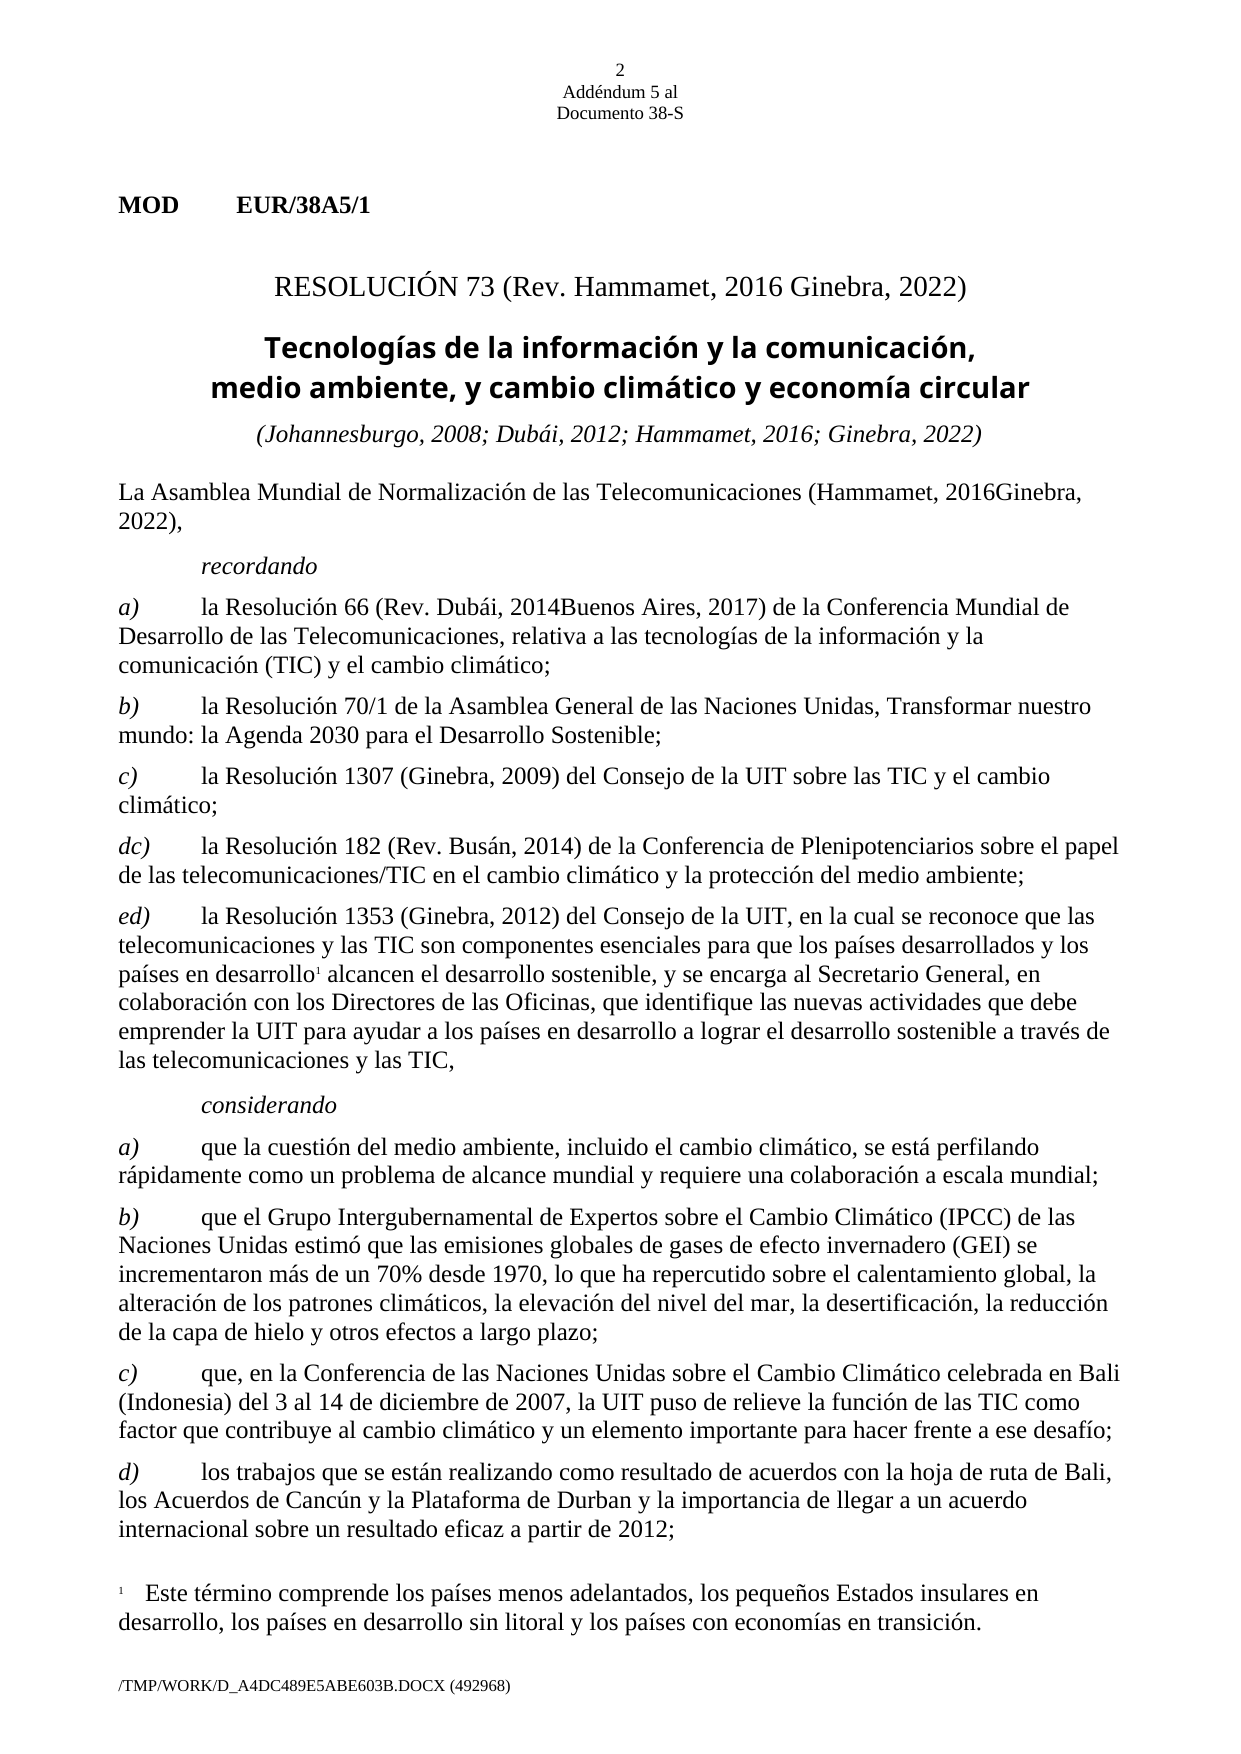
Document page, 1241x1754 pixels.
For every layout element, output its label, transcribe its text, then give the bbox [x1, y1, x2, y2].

text RESOLUCIÓN 73 (Rev.) [118, 269, 1122, 302]
text (Johannesburgo, 2008; Dubái, 2012; Hammamet, 2016) [118, 419, 1122, 448]
text MOD EUR/38A5/1 [118, 190, 1122, 219]
text a) la Resolución 66 (Rev. ) de la Conferencia Mundial de Desarrollo de las Telecomunicaciones, relativa a las tecnologías de la información y la comunicación (TIC) y el cambio climático; [118, 592, 1122, 679]
text recordando [201, 551, 1122, 580]
title La Asamblea Mundial de Normalización de las Telecomunicaciones (), [118, 477, 1122, 534]
text ) la Resolución 1353 (Ginebra, 2012) del Consejo de la UIT, en la cual se reconoce que las telecomunicaciones y las TIC son componentes esenciales para que los países desarrollados y los países en desarrollo1 alcancen el desarrollo sostenible, y se encarga al Secretario General, en colaboración con los Directores de las Oficinas, que identifique las nuevas actividades que debe emprender la UIT para ayudar a los países en desarrollo a lograr el desarrollo sostenible a través de las telecomunicaciones y las TIC, [118, 901, 1122, 1074]
text b) la Resolución 70/1 de la Asamblea General de las Naciones Unidas, Transformar nuestro mundo: la Agenda 2030 para el Desarrollo Sostenible; [118, 691, 1122, 749]
text ) la Resolución 182 (Rev. Busán, 2014) de la Conferencia de Plenipotenciarios sobre el papel de las telecomunicaciones/TIC en el cambio climático y la protección del medio ambiente; [118, 831, 1122, 889]
title Tecnologías de la información y la comunicación, medio ambiente cambio climático [118, 327, 1122, 407]
